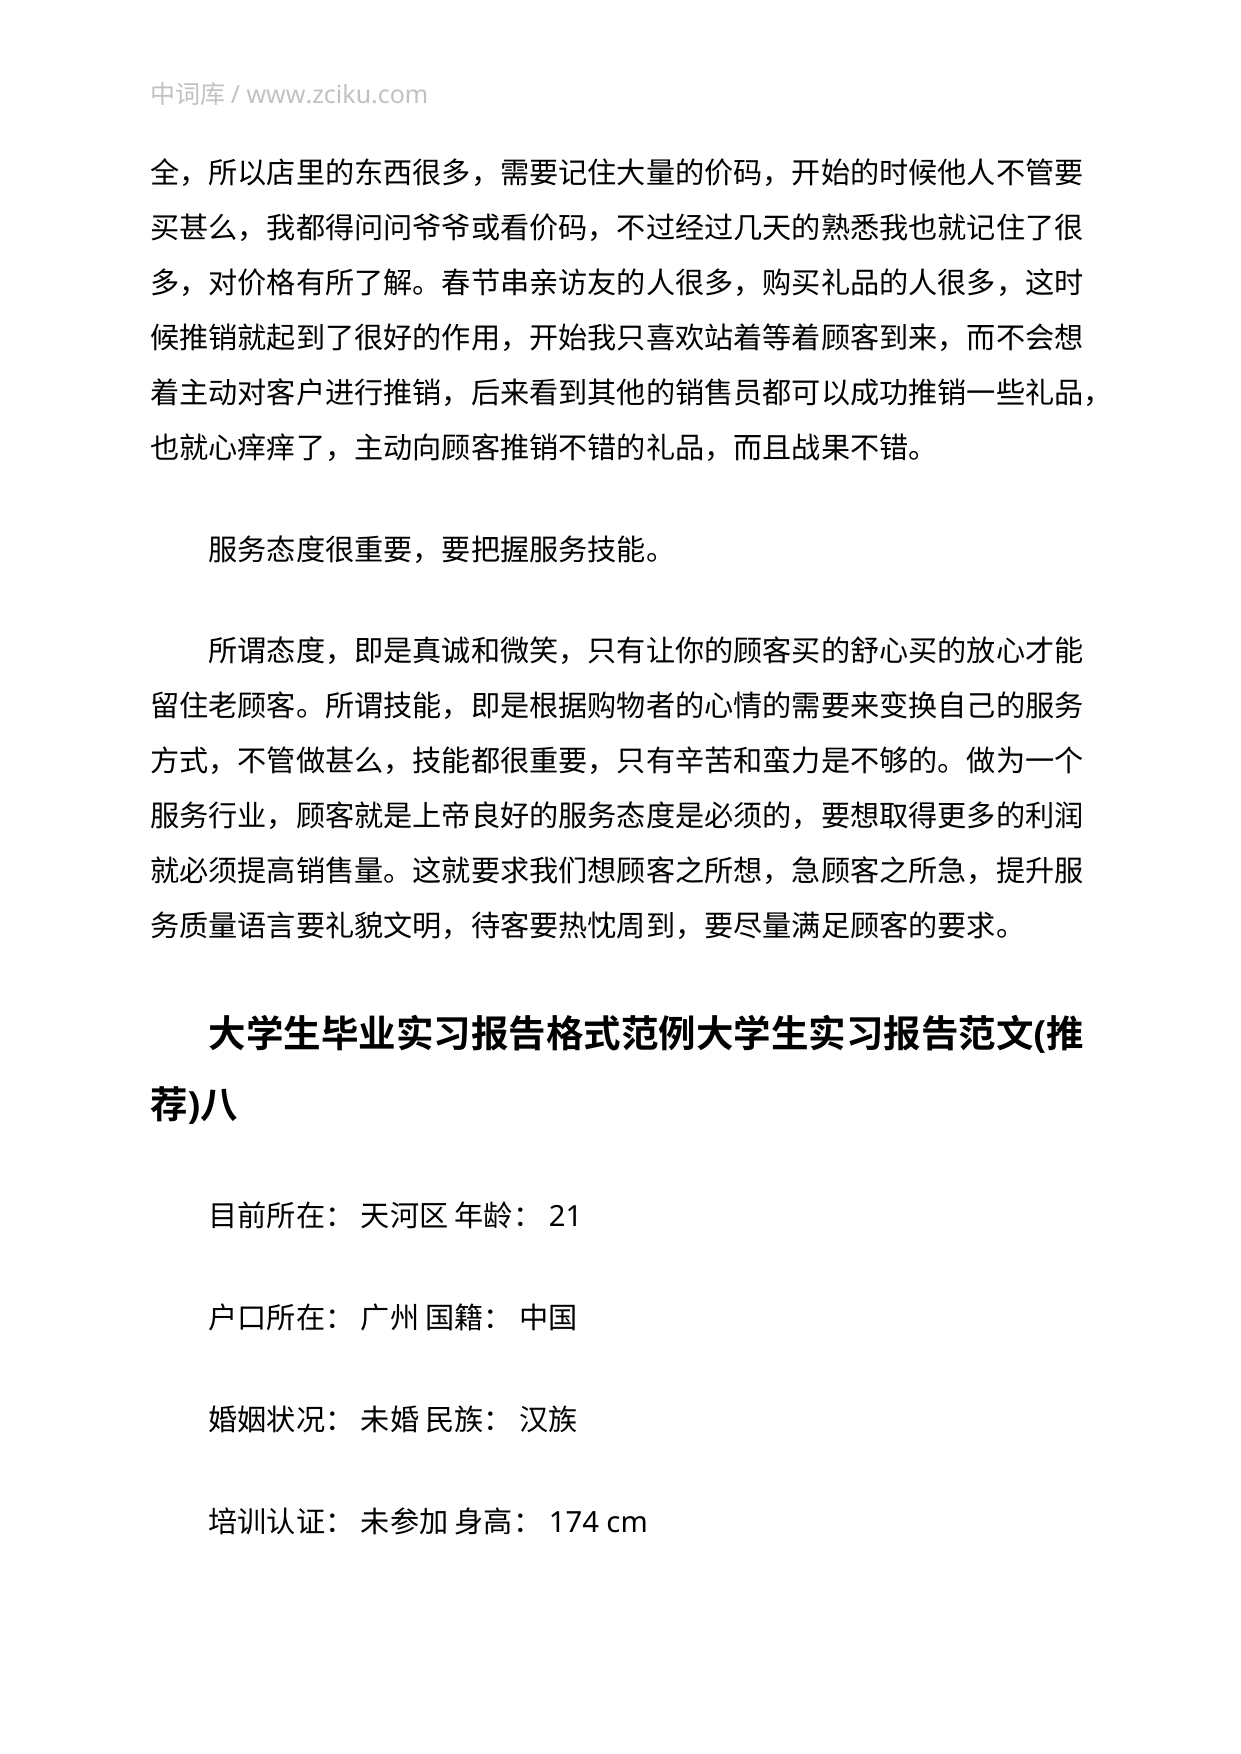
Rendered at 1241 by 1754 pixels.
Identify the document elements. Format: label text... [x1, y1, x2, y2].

text 培训认证： 未参加 身高： 174 cm [150, 1498, 1090, 1541]
text 服务态度很重要，要把握服务技能。 [150, 526, 1090, 568]
text 大学生毕业实习报告格式范例大学生实习报告范文(推荐)八 [150, 1004, 1090, 1129]
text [150, 150, 1090, 467]
text 目前所在： 天河区 年龄： 21 [150, 1193, 1090, 1235]
text 所谓态度，即是真诚和微笑，只有让你的顾客买的舒心买的放心才能留住老顾客。所谓技能，即是根据购物者的心情的需要来变换自己的服务方式，不管做甚么，技能都很重要，只有辛苦和蛮力是不够的。做为一个服务行业，顾客就是上帝良好的服务态度是必须的，要想取得更多的利润就必须提高销售量。这就要求我们想顾客之所想，急顾客之所急，提升服务质量语言要礼貌文明，待客要热忱周到，要尽量满足顾客的要求。 [150, 628, 1090, 945]
text 婚姻状况： 未婚 民族： 汉族 [150, 1396, 1090, 1439]
text 户口所在： 广州 国籍： 中国 [150, 1294, 1090, 1337]
